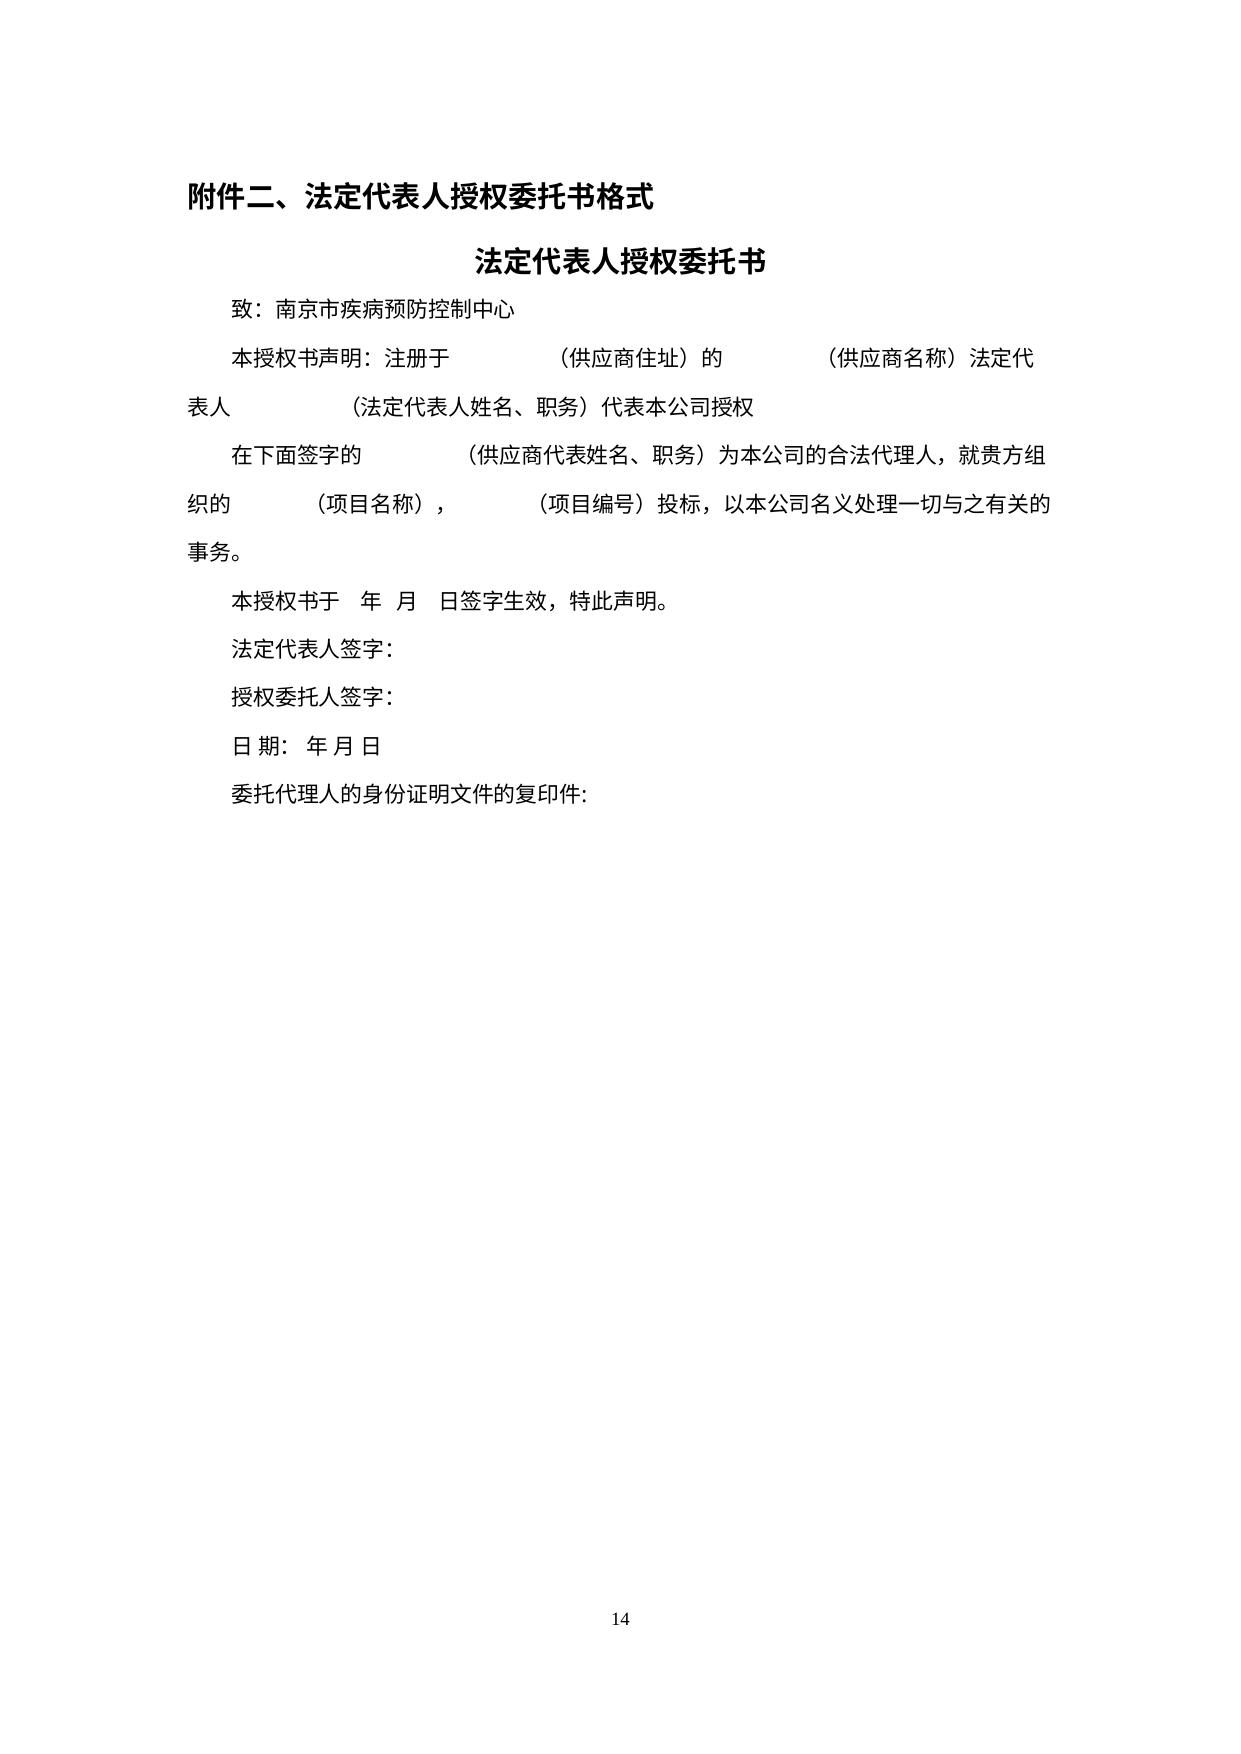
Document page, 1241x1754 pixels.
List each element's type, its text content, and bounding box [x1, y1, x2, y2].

text 致：南京市疾病预防控制中心 [187, 292, 1053, 324]
text 本授权书于 年 月 日签字生效，特此声明。 [187, 583, 1053, 616]
text 本授权书声明：注册于 （供应商住址）的 （供应商名称）法定代表人 （法定代表人姓名、职务）代表本公司授权 [187, 340, 1053, 422]
text 法定代表人授权委托书 [187, 227, 1053, 292]
text 委托代理人的身份证明文件的复印件: [187, 777, 1053, 809]
text 在下面签字的 （供应商代表姓名、职务）为本公司的合法代理人，就贵方组织的 （项目名称）， （项目编号）投标，以本公司名义处理一切与之有关的事务。 [187, 437, 1053, 567]
text 日 期： 年 月 日 [187, 728, 1053, 761]
text 授权委托人签字： [187, 680, 1053, 712]
text 法定代表人签字： [187, 632, 1053, 664]
text 附件二、法定代表人授权委托书格式 [187, 162, 1053, 227]
